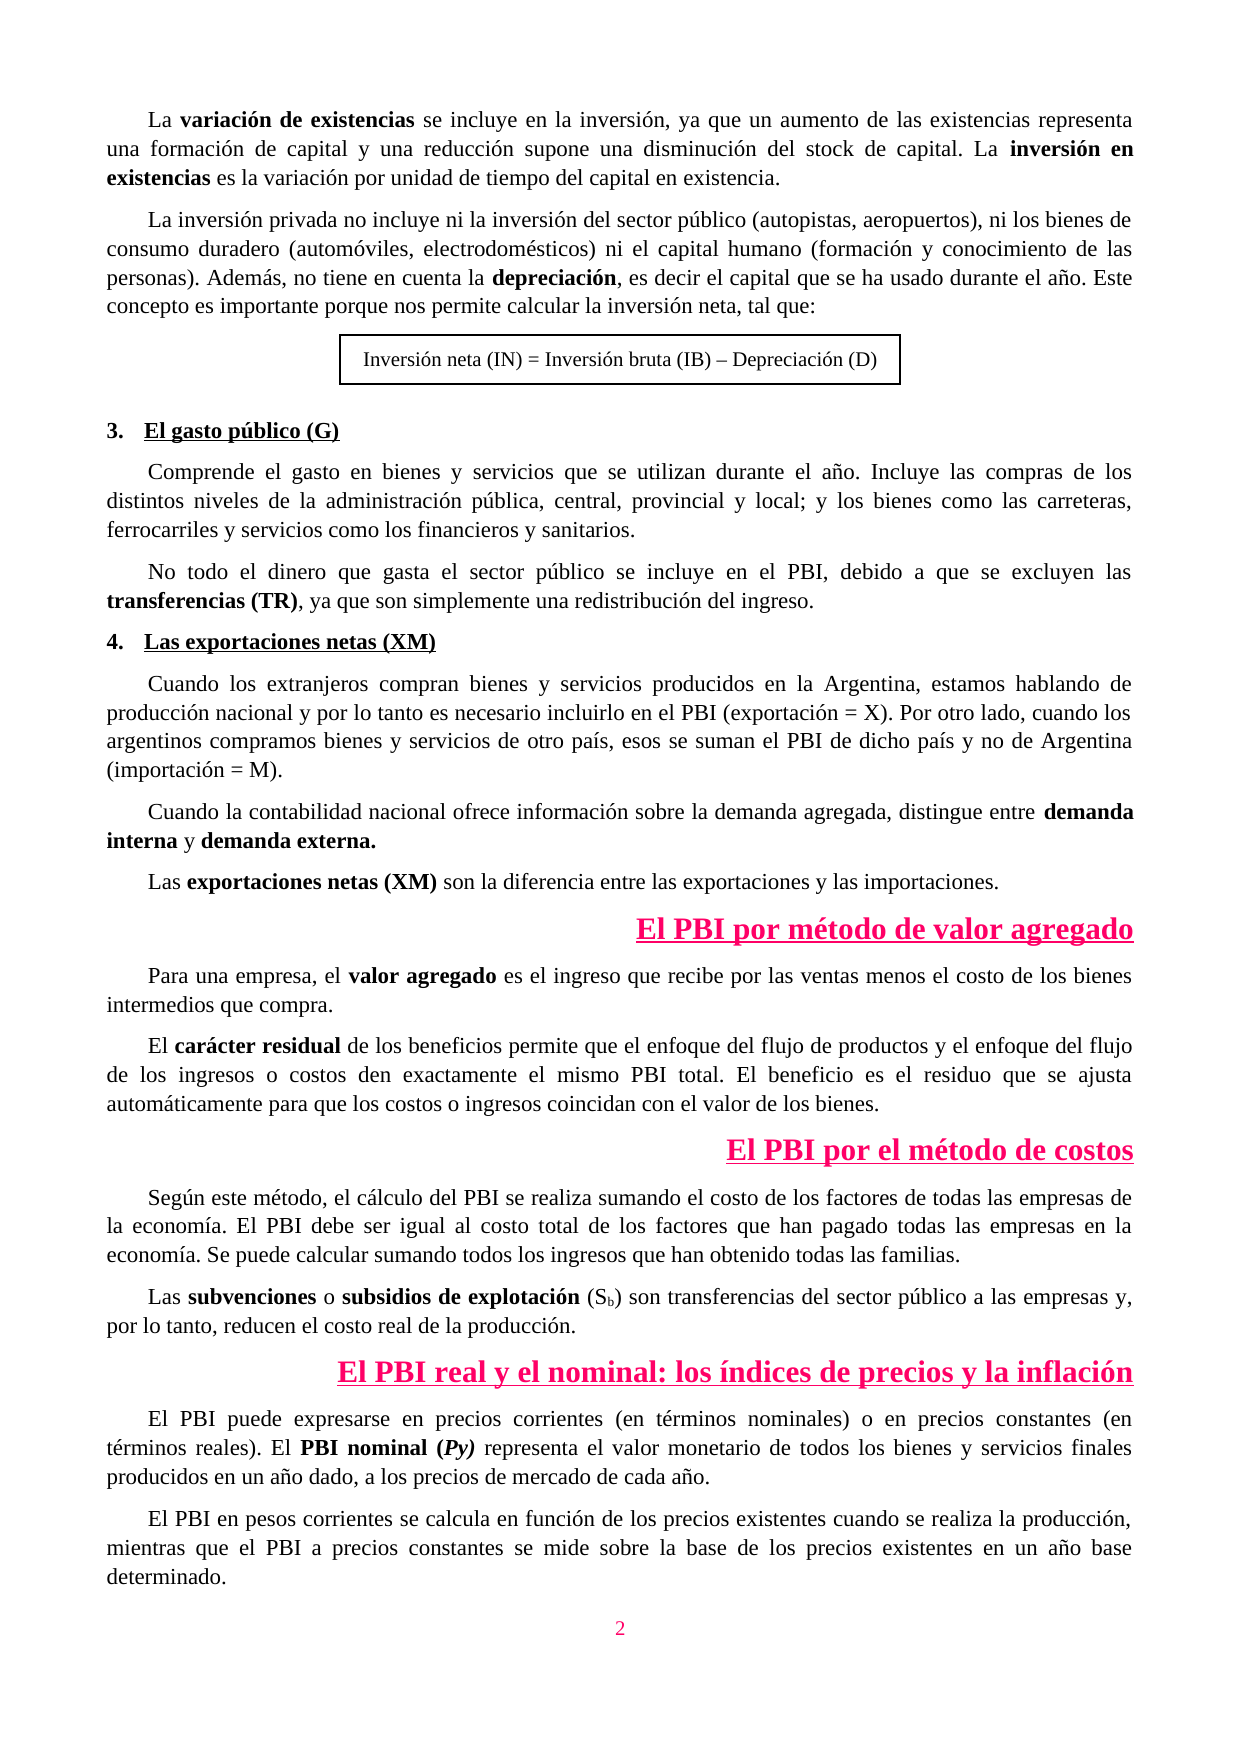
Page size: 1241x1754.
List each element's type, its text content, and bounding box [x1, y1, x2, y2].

text El PBI por método de valor agregado [106, 910, 1134, 946]
list Las exportaciones netas (XM) [106, 628, 1134, 654]
text Comprende el gasto en bienes y servicios que se utilizan durante el año. Incluye las compras de los distintos niveles de la administración pública, central, provincial y local; y los bienes como las carreteras, ferrocarriles y servicios como los financieros y sanitarios. [106, 458, 1134, 543]
text Para una empresa, el valor agregado es el ingreso que recibe por las ventas menos el costo de los bienes intermedios que compra. [106, 962, 1134, 1017]
text Según este método, el cálculo del PBI se realiza sumando el costo de los factores de todas las empresas de la economía. El PBI debe ser igual al costo total de los factores que han pagado todas las empresas en la economía. Se puede calcular sumando todos los ingresos que han obtenido todas las familias. [106, 1184, 1134, 1268]
text El carácter residual de los beneficios permite que el enfoque del flujo de productos y el enfoque del flujo de los ingresos o costos den exactamente el mismo PBI total. El beneficio es el residuo que se ajusta automáticamente para que los costos o ingresos coincidan con el valor de los bienes. [106, 1032, 1134, 1117]
text La variación de existencias se incluye en la inversión, ya que un aumento de las existencias representa una formación de capital y una reducción supone una disminución del stock de capital. La inversión en existencias es la variación por unidad de tiempo del capital en existencia. [106, 106, 1134, 191]
text El PBI real y el nominal: los índices de precios y la inflación [106, 1353, 1134, 1389]
text Las subvenciones o subsidios de explotación (Sb) son transferencias del sector público a las empresas y, por lo tanto, reducen el costo real de la producción. [106, 1283, 1134, 1338]
text Las exportaciones netas (XM) son la diferencia entre las exportaciones y las importaciones. [106, 868, 1134, 895]
text El PBI por el método de costos [106, 1132, 1134, 1168]
text El PBI puede expresarse en precios corrientes (en términos nominales) o en precios constantes (en términos reales). El PBI nominal (Py) representa el valor monetario de todos los bienes y servicios finales producidos en un año dado, a los precios de mercado de cada año. [106, 1405, 1134, 1490]
text Cuando la contabilidad nacional ofrece información sobre la demanda agregada, distingue entre demanda interna y demanda externa. [106, 798, 1134, 853]
text No todo el dinero que gasta el sector público se incluye en el PBI, debido a que se excluyen las transferencias (TR), ya que son simplemente una redistribución del ingreso. [106, 558, 1134, 613]
text La inversión privada no incluye ni la inversión del sector público (autopistas, aeropuertos), ni los bienes de consumo duradero (automóviles, electrodomésticos) ni el capital humano (formación y conocimiento de las personas). Además, no tiene en cuenta la depreciación, es decir el capital que se ha usado durante el año. Este concepto es importante porque nos permite calcular la inversión neta, tal que: [106, 206, 1134, 319]
text Cuando los extranjeros compran bienes y servicios producidos en la Argentina, estamos hablando de producción nacional y por lo tanto es necesario incluirlo en el PBI (exportación = X). Por otro lado, cuando los argentinos compramos bienes y servicios de otro país, esos se suman el PBI de dicho país y no de Argentina (importación = M). [106, 670, 1134, 783]
text El PBI en pesos corrientes se calcula en función de los precios existentes cuando se realiza la producción, mientras que el PBI a precios constantes se mide sobre la base de los precios existentes en un año base determinado. [106, 1505, 1134, 1589]
list El gasto público (G) [106, 417, 1134, 443]
